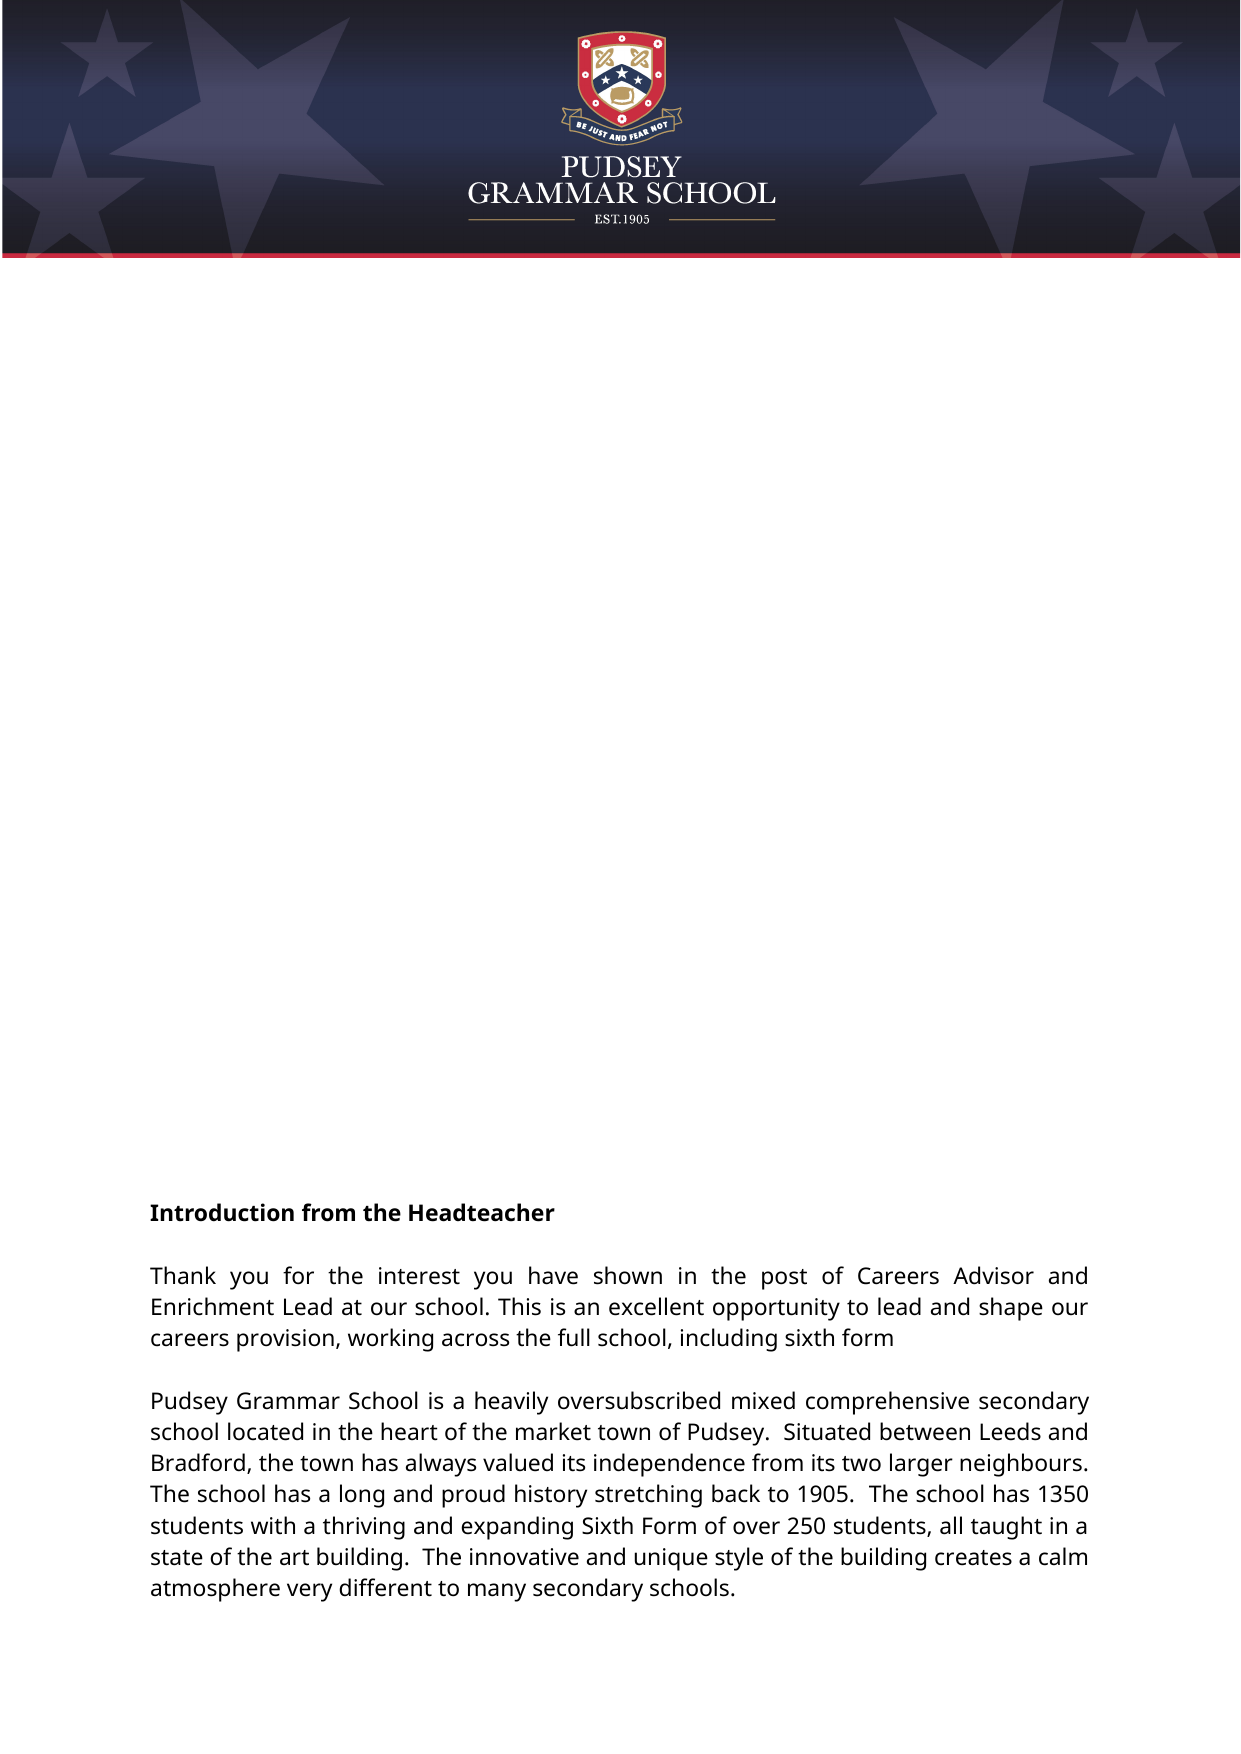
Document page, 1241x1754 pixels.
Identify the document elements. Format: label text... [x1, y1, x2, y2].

text Thank you for the interest you have shown in the post of Careers Advisor and Enrichment Lead at our school. This is an excellent opportunity to lead and shape our careers provision, working across the full school, including sixth form [150, 1260, 1090, 1353]
text Pudsey Grammar School is a heavily oversubscribed mixed comprehensive secondary school located in the heart of the market town of Pudsey. Situated between Leeds and Bradford, the town has always valued its independence from its two larger neighbours. The school has a long and proud history stretching back to 1905. The school has 1350 students with a thriving and expanding Sixth Form of over 250 students, all taught in a state of the art building. The innovative and unique style of the building creates a calm atmosphere very different to many secondary schools. [150, 1385, 1090, 1603]
text Introduction from the Headteacher [150, 1197, 1090, 1228]
picture [2, 0, 1241, 258]
